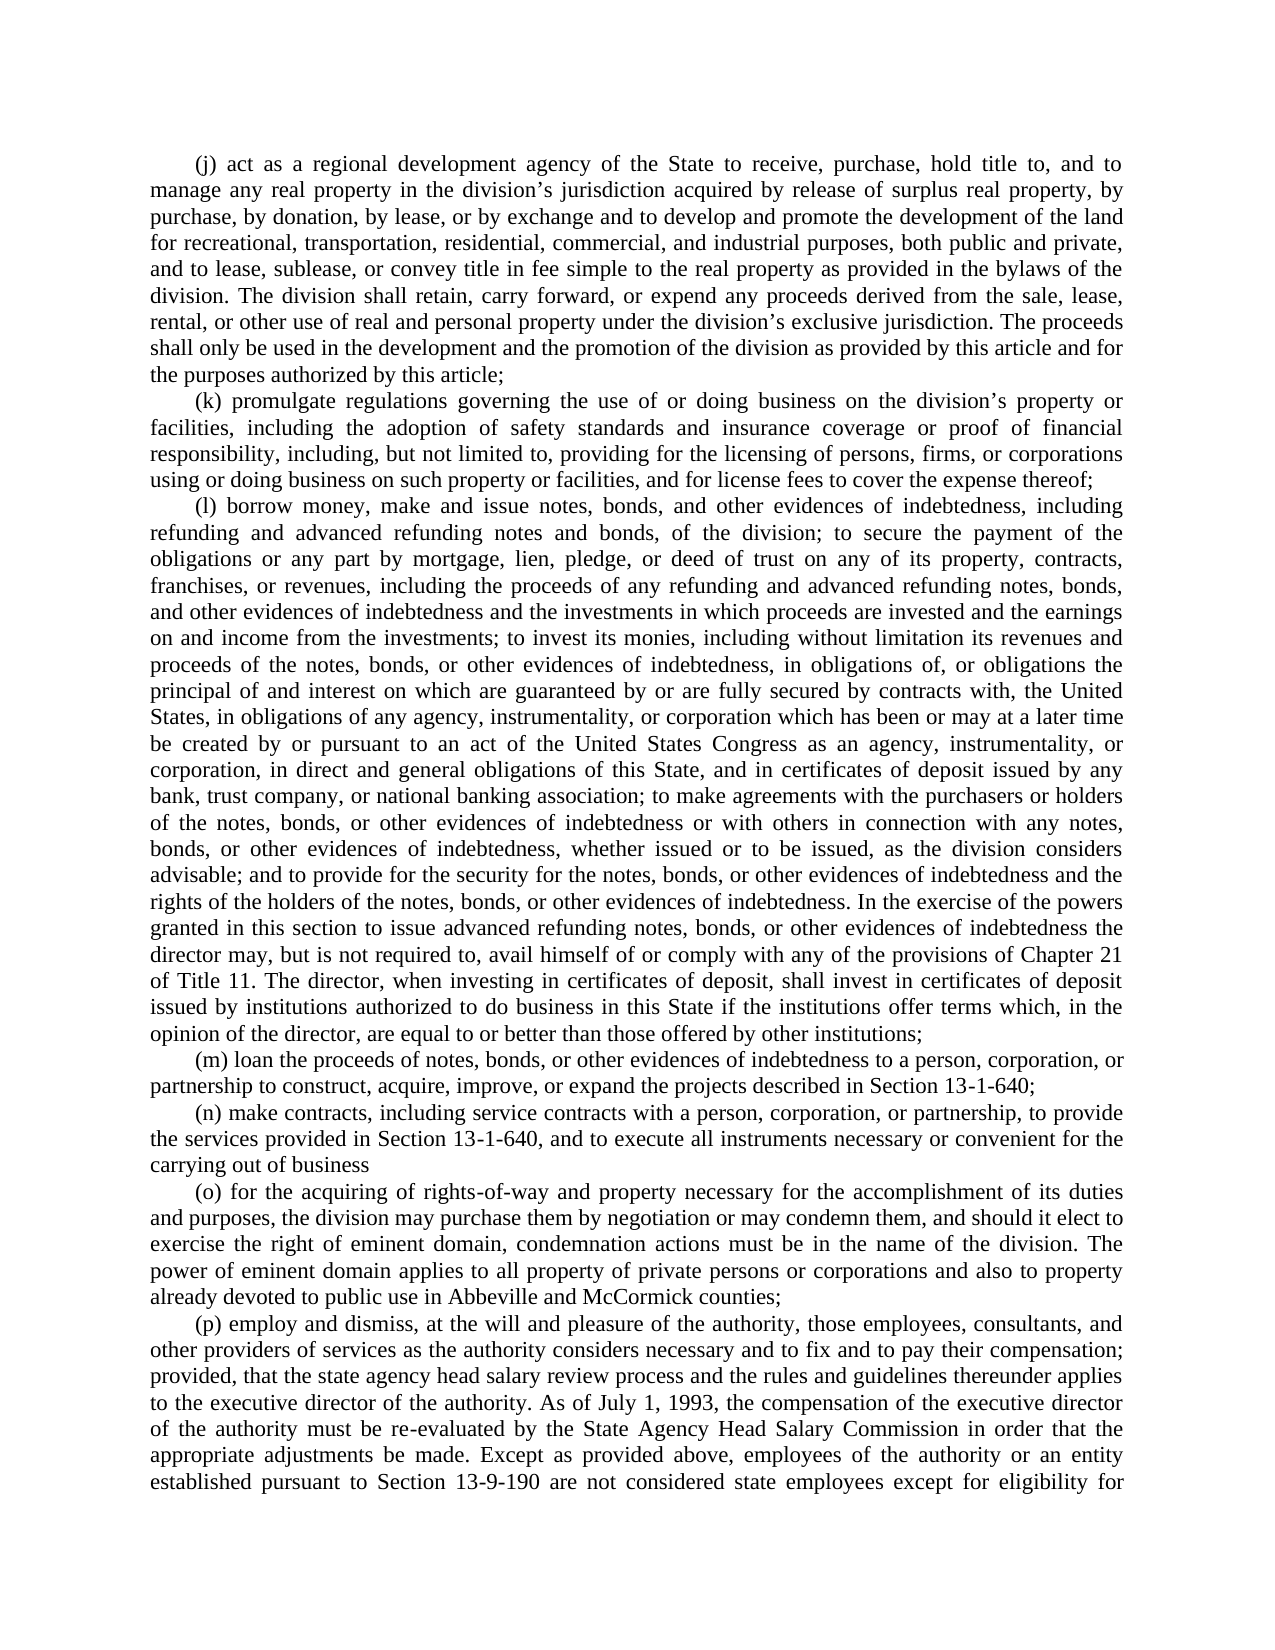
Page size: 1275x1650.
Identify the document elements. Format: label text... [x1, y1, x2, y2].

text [150, 1309, 1125, 1494]
text (l) borrow money, make and issue notes, bonds, and other evidences of indebtedness, including refunding and advanced refunding notes and bonds, of the division; to secure the payment of the obligations or any part by mortgage, lien, pledge, or deed of trust on any of its property, contracts, franchises, or revenues, including the proceeds of any refunding and advanced refunding notes, bonds, and other evidences of indebtedness and the investments in which proceeds are invested and the earnings on and income from the investments; to invest its monies, including without limitation its revenues and proceeds of the notes, bonds, or other evidences of indebtedness, in obligations of, or obligations the principal of and interest on which are guaranteed by or are fully secured by contracts with, the United States, in obligations of any agency, instrumentality, or corporation which has been or may at a later time be created by or pursuant to an act of the United States Congress as an agency, instrumentality, or corporation, in direct and general obligations of this State, and in certificates of deposit issued by any bank, trust company, or national banking association; to make agreements with the purchasers or holders of the notes, bonds, or other evidences of indebtedness or with others in connection with any notes, bonds, or other evidences of indebtedness, whether issued or to be issued, as the division considers advisable; and to provide for the security for the notes, bonds, or other evidences of indebtedness and the rights of the holders of the notes, bonds, or other evidences of indebtedness. In the exercise of the powers granted in this section to issue advanced refunding notes, bonds, or other evidences of indebtedness the director may, but is not required to, avail himself of or comply with any of the provisions of Chapter 21 of Title 11. The director, when investing in certificates of deposit, shall invest in certificates of deposit issued by institutions authorized to do business in this State if the institutions offer terms which, in the opinion of the director, are equal to or better than those offered by other institutions; [150, 493, 1125, 1046]
text (m) loan the proceeds of notes, bonds, or other evidences of indebtedness to a person, corporation, or partnership to construct, acquire, improve, or expand the projects described in Section 13-1-640; [150, 1046, 1125, 1099]
text (k) promulgate regulations governing the use of or doing business on the division’s property or facilities, including the adoption of safety standards and insurance coverage or proof of financial responsibility, including, but not limited to, providing for the licensing of persons, firms, or corporations using or doing business on such property or facilities, and for license fees to cover the expense thereof; [150, 387, 1125, 493]
text (j) act as a regional development agency of the State to receive, purchase, hold title to, and to manage any real property in the division’s jurisdiction acquired by release of surplus real property, by purchase, by donation, by lease, or by exchange and to develop and promote the development of the land for recreational, transportation, residential, commercial, and industrial purposes, both public and private, and to lease, sublease, or convey title in fee simple to the real property as provided in the bylaws of the division. The division shall retain, carry forward, or expend any proceeds derived from the sale, lease, rental, or other use of real and personal property under the division’s exclusive jurisdiction. The proceeds shall only be used in the development and the promotion of the division as provided by this article and for the purposes authorized by this article; [150, 150, 1125, 387]
text (o) for the acquiring of rights-of-way and property necessary for the accomplishment of its duties and purposes, the division may purchase them by negotiation or may condemn them, and should it elect to exercise the right of eminent domain, condemnation actions must be in the name of the division. The power of eminent domain applies to all property of private persons or corporations and also to property already devoted to public use in Abbeville and McCormick counties; [150, 1178, 1125, 1309]
text (n) make contracts, including service contracts with a person, corporation, or partnership, to provide the services provided in Section 13-1-640, and to execute all instruments necessary or convenient for the carrying out of business [150, 1099, 1125, 1178]
